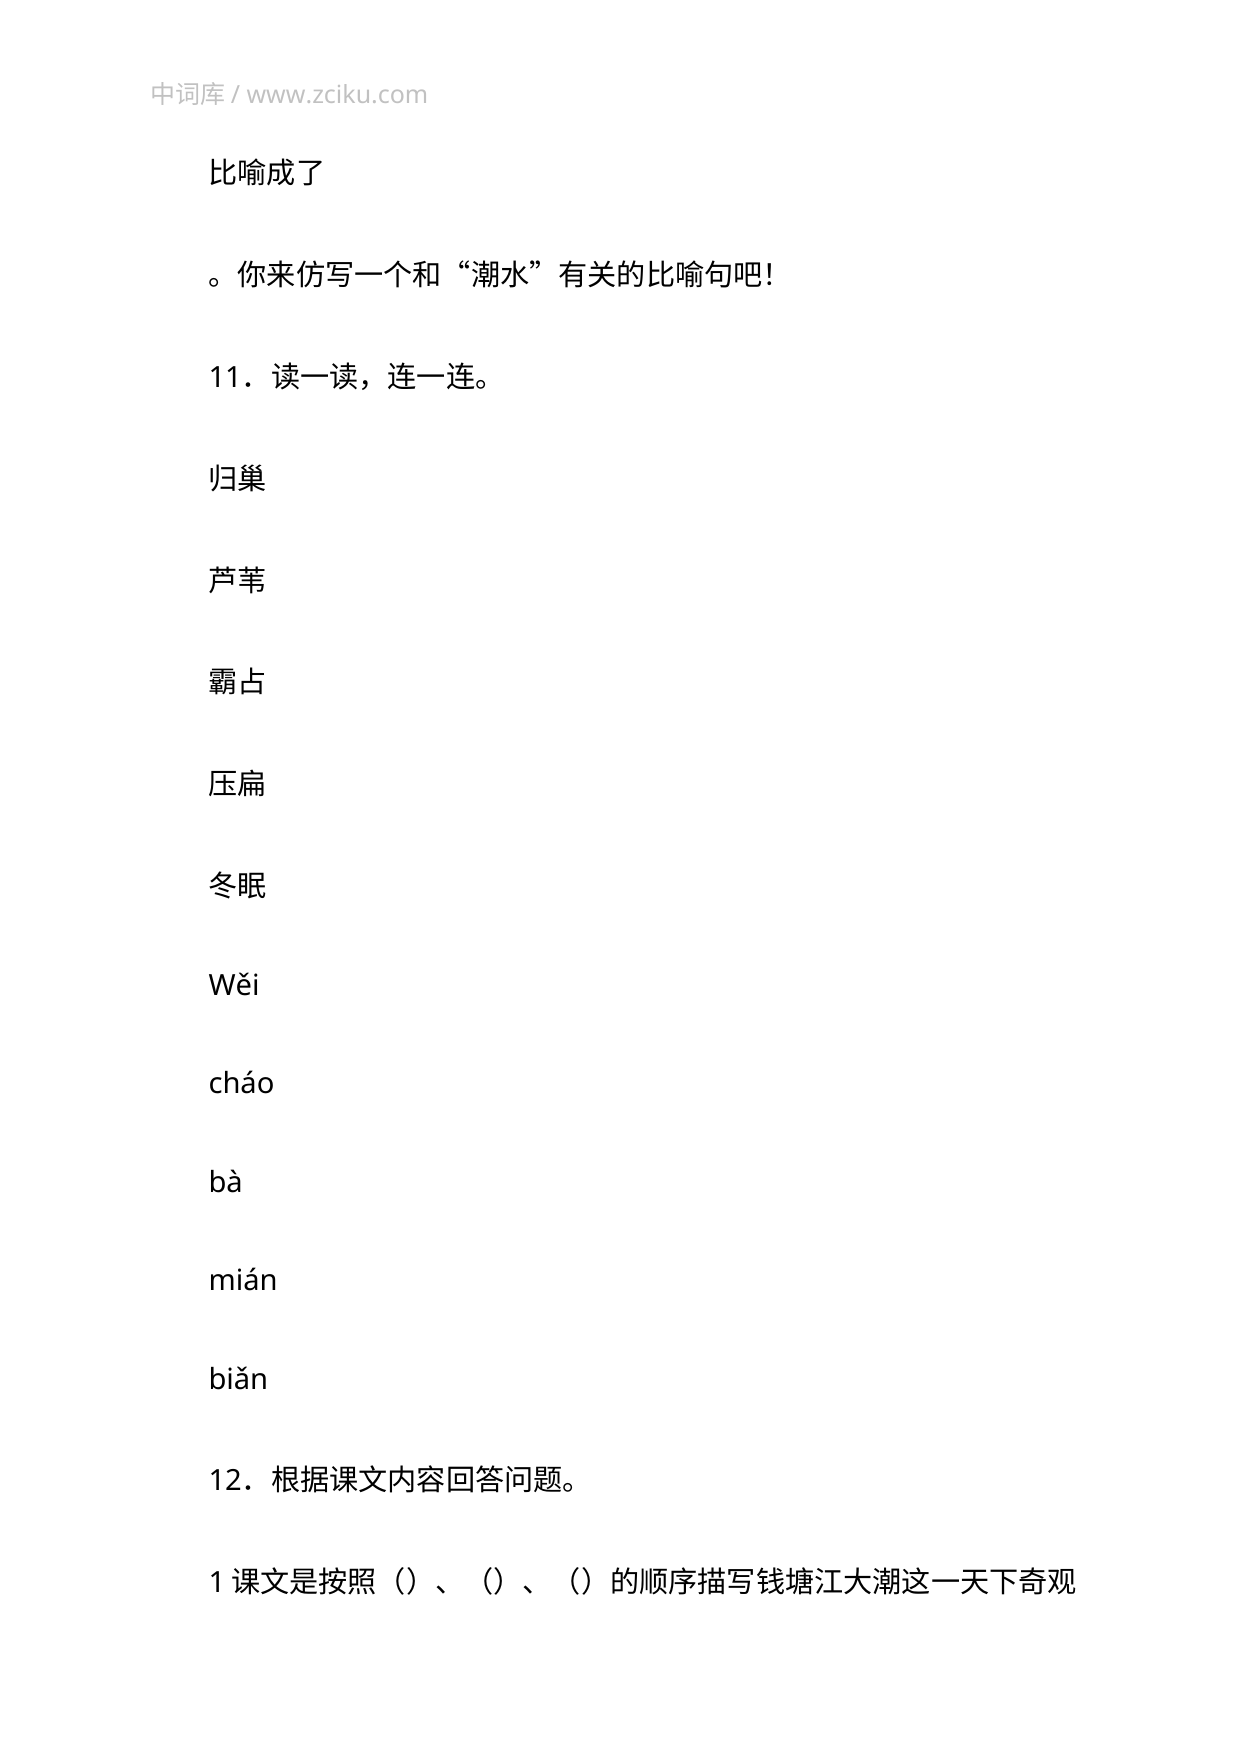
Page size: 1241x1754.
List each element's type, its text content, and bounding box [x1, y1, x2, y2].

text bà [150, 1161, 1090, 1201]
text 冬眠 [150, 863, 1090, 905]
text 比喻成了 [150, 150, 1090, 192]
text mián [150, 1260, 1090, 1299]
text 压扁 [150, 761, 1090, 803]
text 。你来仿写一个和“潮水”有关的比喻句吧！ [150, 252, 1090, 294]
text 12．根据课文内容回答问题。 [150, 1457, 1090, 1499]
text 归巢 [150, 456, 1090, 498]
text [150, 1558, 1090, 1601]
text 霸占 [150, 659, 1090, 701]
text cháo [150, 1063, 1090, 1102]
text 芦苇 [150, 557, 1090, 599]
text 11．读一读，连一连。 [150, 353, 1090, 396]
text biǎn [150, 1358, 1090, 1398]
text Wěi [150, 964, 1090, 1004]
